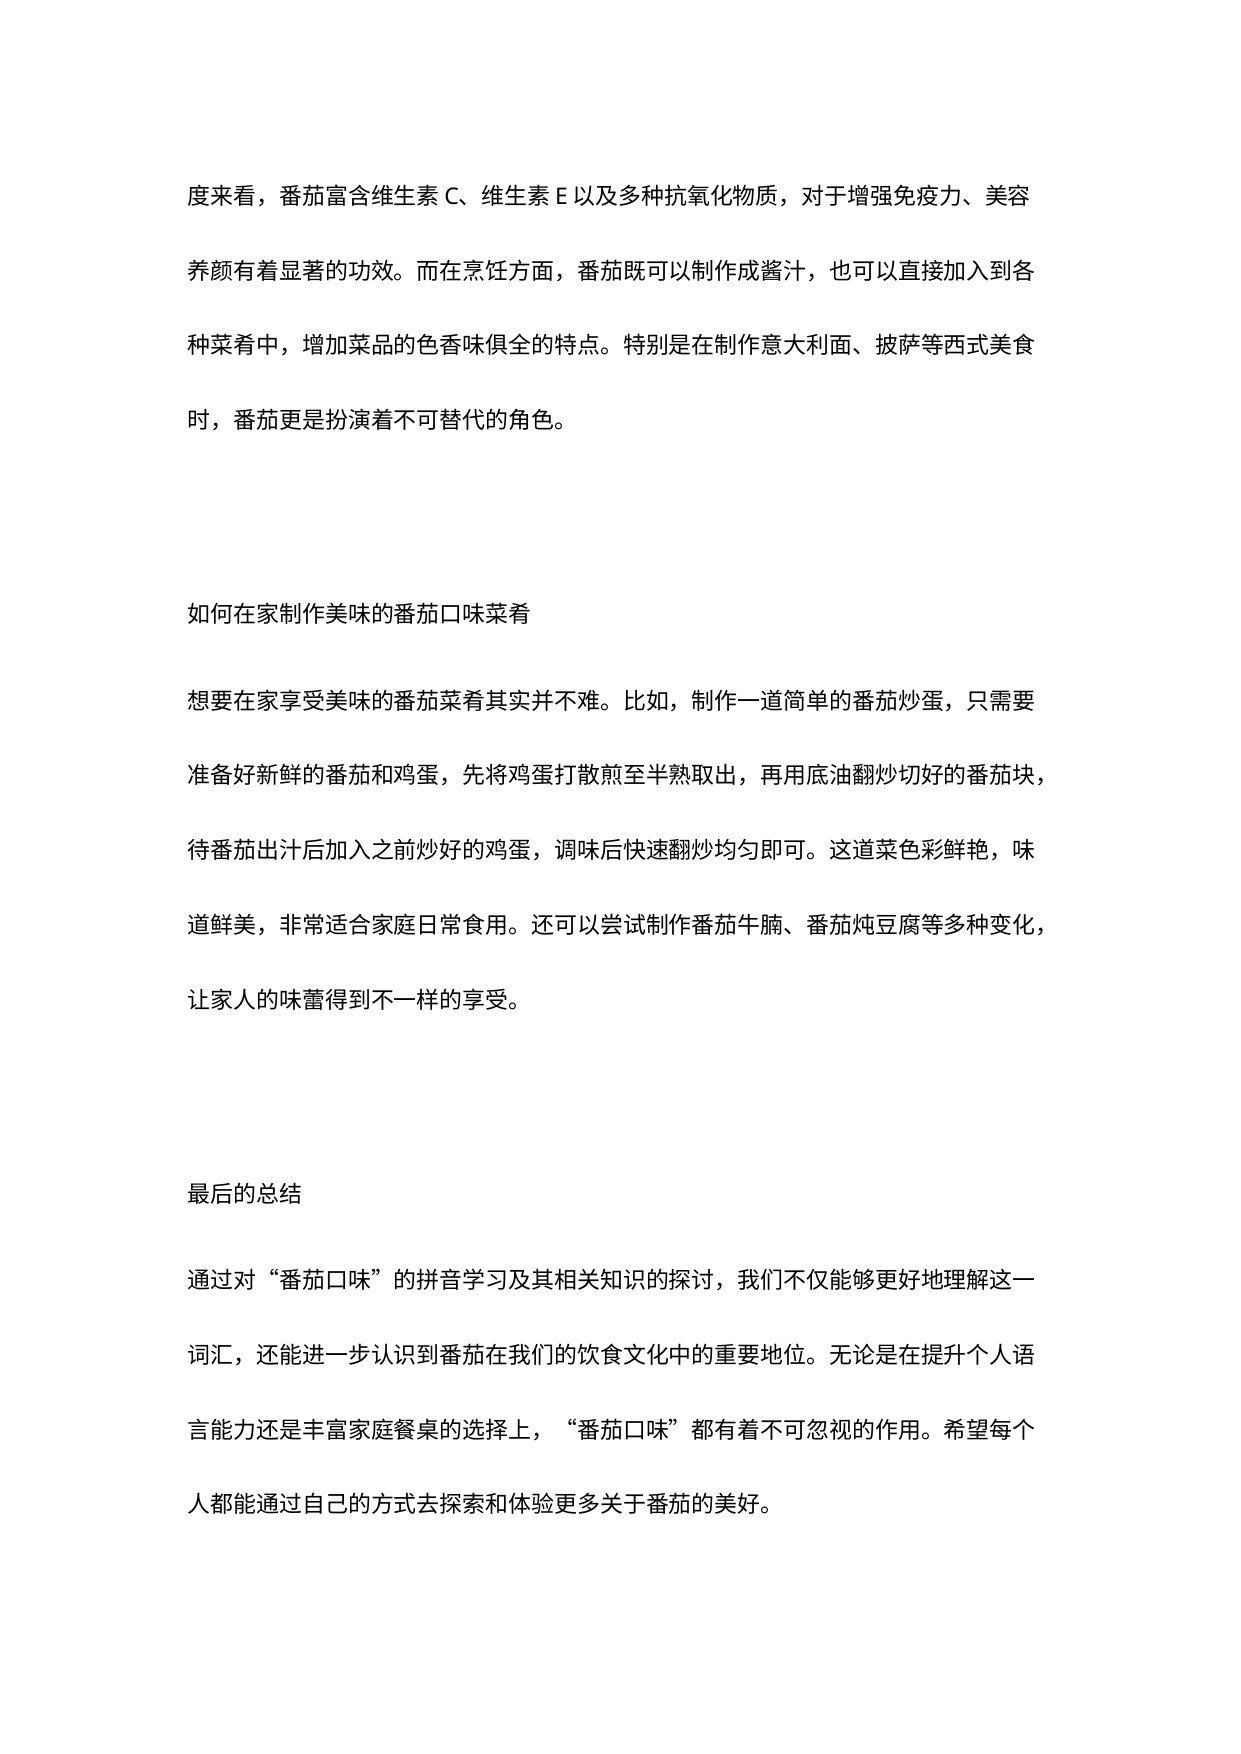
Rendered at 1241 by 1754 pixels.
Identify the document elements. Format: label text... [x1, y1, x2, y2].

text 想要在家享受美味的番茄菜肴其实并不难。比如，制作一道简单的番茄炒蛋，只需要准备好新鲜的番茄和鸡蛋，先将鸡蛋打散煎至半熟取出，再用底油翻炒切好的番茄块，待番茄出汁后加入之前炒好的鸡蛋，调味后快速翻炒均匀即可。这道菜色彩鲜艳，味道鲜美，非常适合家庭日常食用。还可以尝试制作番茄牛腩、番茄炖豆腐等多种变化，让家人的味蕾得到不一样的享受。 [187, 667, 1053, 1031]
text 如何在家制作美味的番茄口味菜肴 [187, 580, 1053, 645]
text 通过对“番茄口味”的拼音学习及其相关知识的探讨，我们不仅能够更好地理解这一词汇，还能进一步认识到番茄在我们的饮食文化中的重要地位。无论是在提升个人语言能力还是丰富家庭餐桌的选择上，“番茄口味”都有着不可忽视的作用。希望每个人都能通过自己的方式去探索和体验更多关于番茄的美好。 [187, 1246, 1053, 1536]
text 最后的总结 [187, 1160, 1053, 1225]
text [187, 162, 1053, 451]
